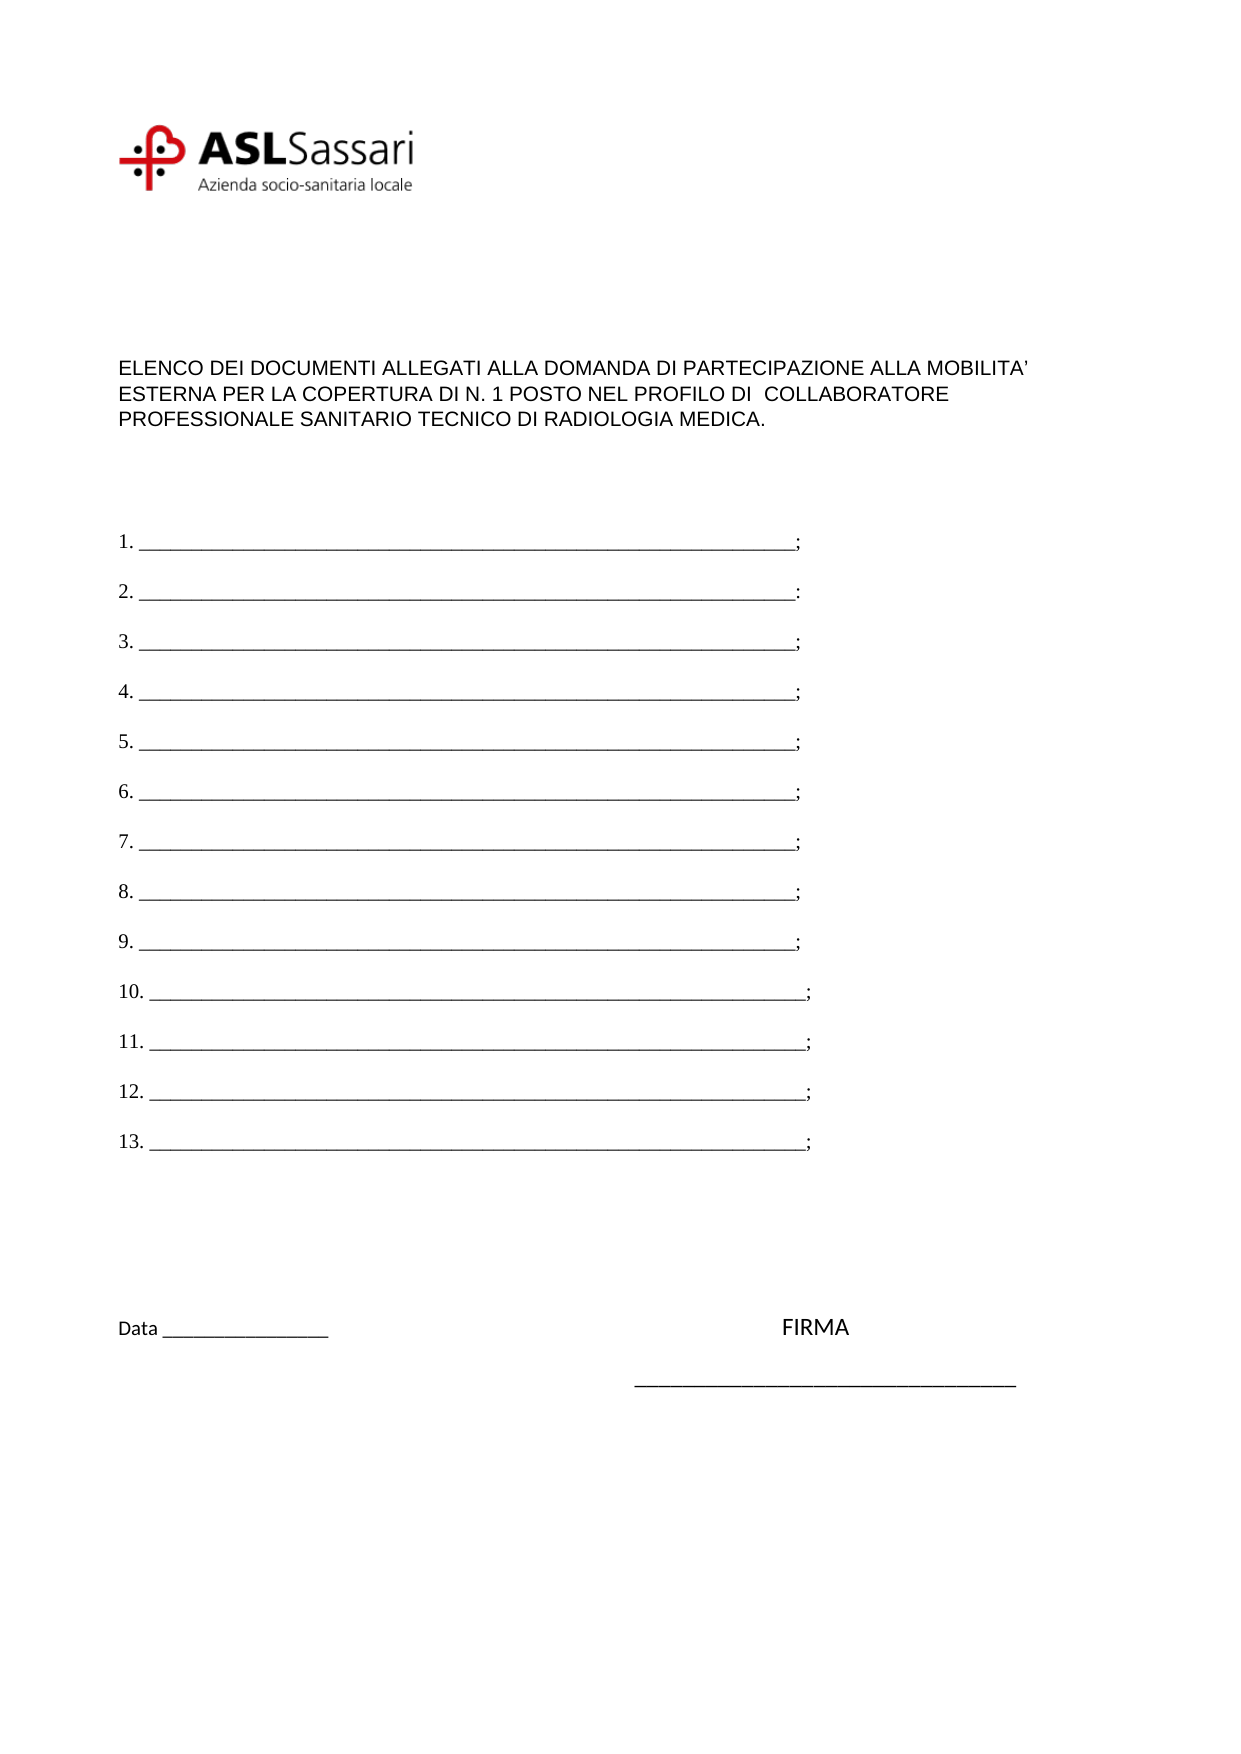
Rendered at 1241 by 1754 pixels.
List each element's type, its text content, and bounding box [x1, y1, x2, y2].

text 11. _______________________________________________________________; [118, 1029, 1122, 1053]
text 5. _______________________________________________________________; [118, 729, 1122, 753]
text 10. _______________________________________________________________; [118, 979, 1122, 1003]
text Data ________________ FIRMA [118, 1311, 1122, 1342]
picture [118, 119, 456, 197]
text ELENCO DEI DOCUMENTI ALLEGATI ALLA DOMANDA DI PARTECIPAZIONE ALLA MOBILITA’ ESTERNA PER LA COPERTURA DI N. 1 POSTO NEL PROFILO DI COLLABORATORE PROFESSIONALE SANITARIO TECNICO DI RADIOLOGIA MEDICA. [118, 356, 1122, 431]
text 7. _______________________________________________________________; [118, 829, 1122, 853]
text 9. _______________________________________________________________; [118, 929, 1122, 953]
text 6. _______________________________________________________________; [118, 779, 1122, 803]
text 12. _______________________________________________________________; [118, 1079, 1122, 1103]
text 2. _______________________________________________________________: [118, 579, 1122, 603]
text 8. _______________________________________________________________; [118, 879, 1122, 903]
text 3. _______________________________________________________________; [118, 629, 1122, 653]
text 1. _______________________________________________________________; [118, 529, 1122, 553]
text ________________________________ [561, 1361, 1122, 1390]
text 4. _______________________________________________________________; [118, 679, 1122, 703]
text 13. _______________________________________________________________; [118, 1129, 1122, 1153]
